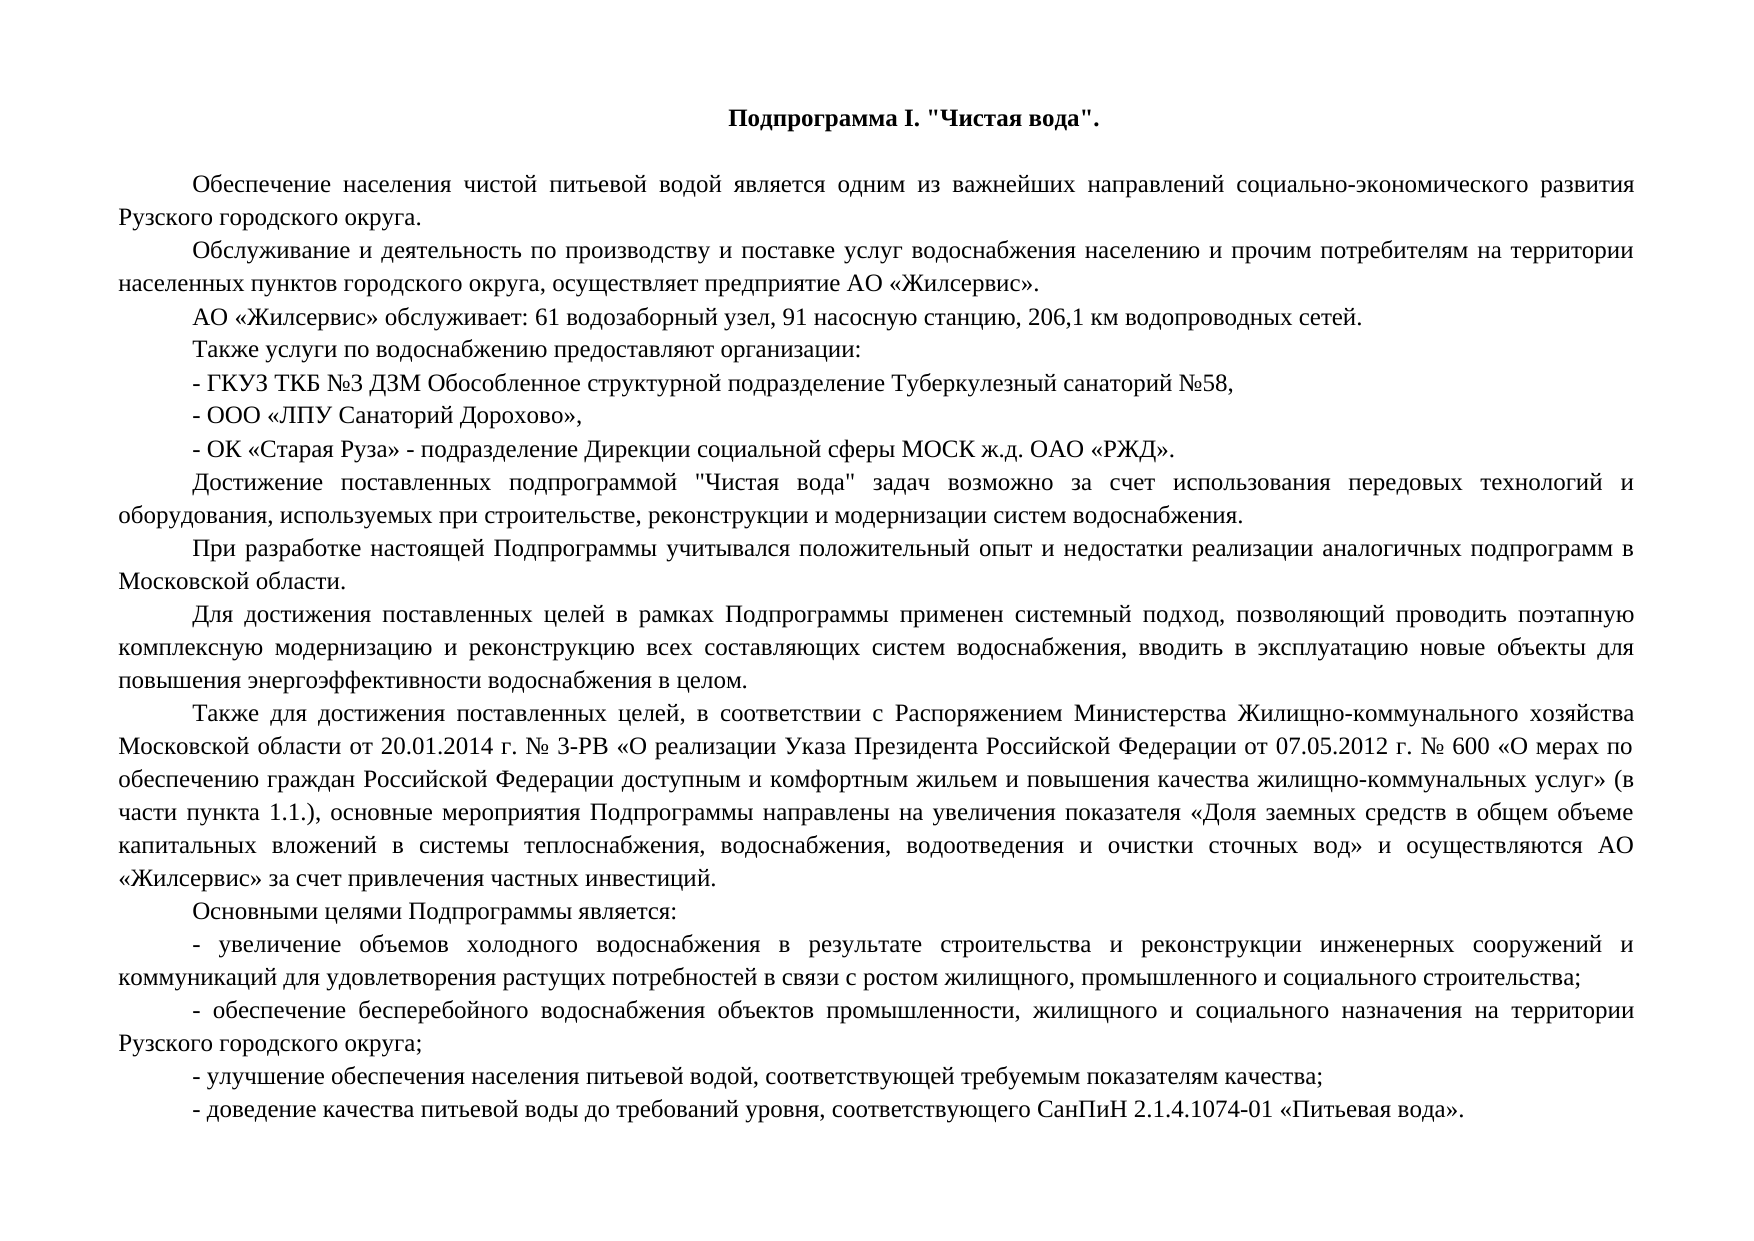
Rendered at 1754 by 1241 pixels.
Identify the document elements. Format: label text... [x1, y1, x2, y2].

text - увеличение объемов холодного водоснабжения в результате строительства и реконструкции инженерных сооружений и коммуникаций для удовлетворения растущих потребностей в связи с ростом жилищного, промышленного и социального строительства; [118, 929, 1636, 991]
text Для достижения поставленных целей в рамках Подпрограммы применен системный подход, позволяющий проводить поэтапную комплексную модернизацию и реконструкцию всех составляющих систем водоснабжения, вводить в эксплуатацию новые объекты для повышения энергоэффективности водоснабжения в целом. [118, 599, 1636, 693]
text Обеспечение населения чистой питьевой водой является одним из важнейших направлений социально-экономического развития Рузского городского округа. [118, 169, 1636, 231]
text При разработке настоящей Подпрограммы учитывался положительный опыт и недостатки реализации аналогичных подпрограмм в Московской области. [118, 533, 1636, 594]
text Основными целями Подпрограммы является: [118, 896, 1636, 925]
text Подпрограмма I. "Чистая вода". [118, 103, 1636, 132]
text АО «Жилсервис» обслуживает: 61 водозаборный узел, 91 насосную станцию, 206,1 км водопроводных сетей. [118, 302, 1636, 330]
text - ГКУЗ ТКБ №3 ДЗМ Обособленное структурной подразделение Туберкулезный санаторий №58, [118, 368, 1636, 396]
text - обеспечение бесперебойного водоснабжения объектов промышленности, жилищного и социального назначения на территории Рузского городского округа; [118, 995, 1636, 1057]
text - ООО «ЛПУ Санаторий Дорохово», [118, 401, 1636, 429]
text Обслуживание и деятельность по производству и поставке услуг водоснабжения населению и прочим потребителям на территории населенных пунктов городского округа, осуществляет предприятие АО «Жилсервис». [118, 236, 1636, 297]
text - улучшение обеспечения населения питьевой водой, соответствующей требуемым показателям качества; [118, 1061, 1636, 1090]
text - ОК «Старая Руза» - подразделение Дирекции социальной сферы МОСК ж.д. ОАО «РЖД». [118, 434, 1636, 462]
text Также услуги по водоснабжению предоставляют организации: [118, 334, 1636, 363]
text - доведение качества питьевой воды до требований уровня, соответствующего СанПиН 2.1.4.1074-01 «Питьевая вода». [118, 1094, 1636, 1123]
text Также для достижения поставленных целей, в соответствии с Распоряжением Министерства Жилищно-коммунального хозяйства Московской области от 20.01.2014 г. № 3-РВ «О реализации Указа Президента Российской Федерации от 07.05.2012 г. № 600 «О мерах по обеспечению граждан Российской Федерации доступным и комфортным жильем и повышения качества жилищно-коммунальных услуг» (в части пункта 1.1.), основные мероприятия Подпрограммы направлены на увеличения показателя «Доля заемных средств в общем объеме капитальных вложений в системы теплоснабжения, водоснабжения, водоотведения и очистки сточных вод» и осуществляются АО «Жилсервис» за счет привлечения частных инвестиций. [118, 698, 1636, 892]
text Достижение поставленных подпрограммой "Чистая вода" задач возможно за счет использования передовых технологий и оборудования, используемых при строительстве, реконструкции и модернизации систем водоснабжения. [118, 467, 1636, 528]
